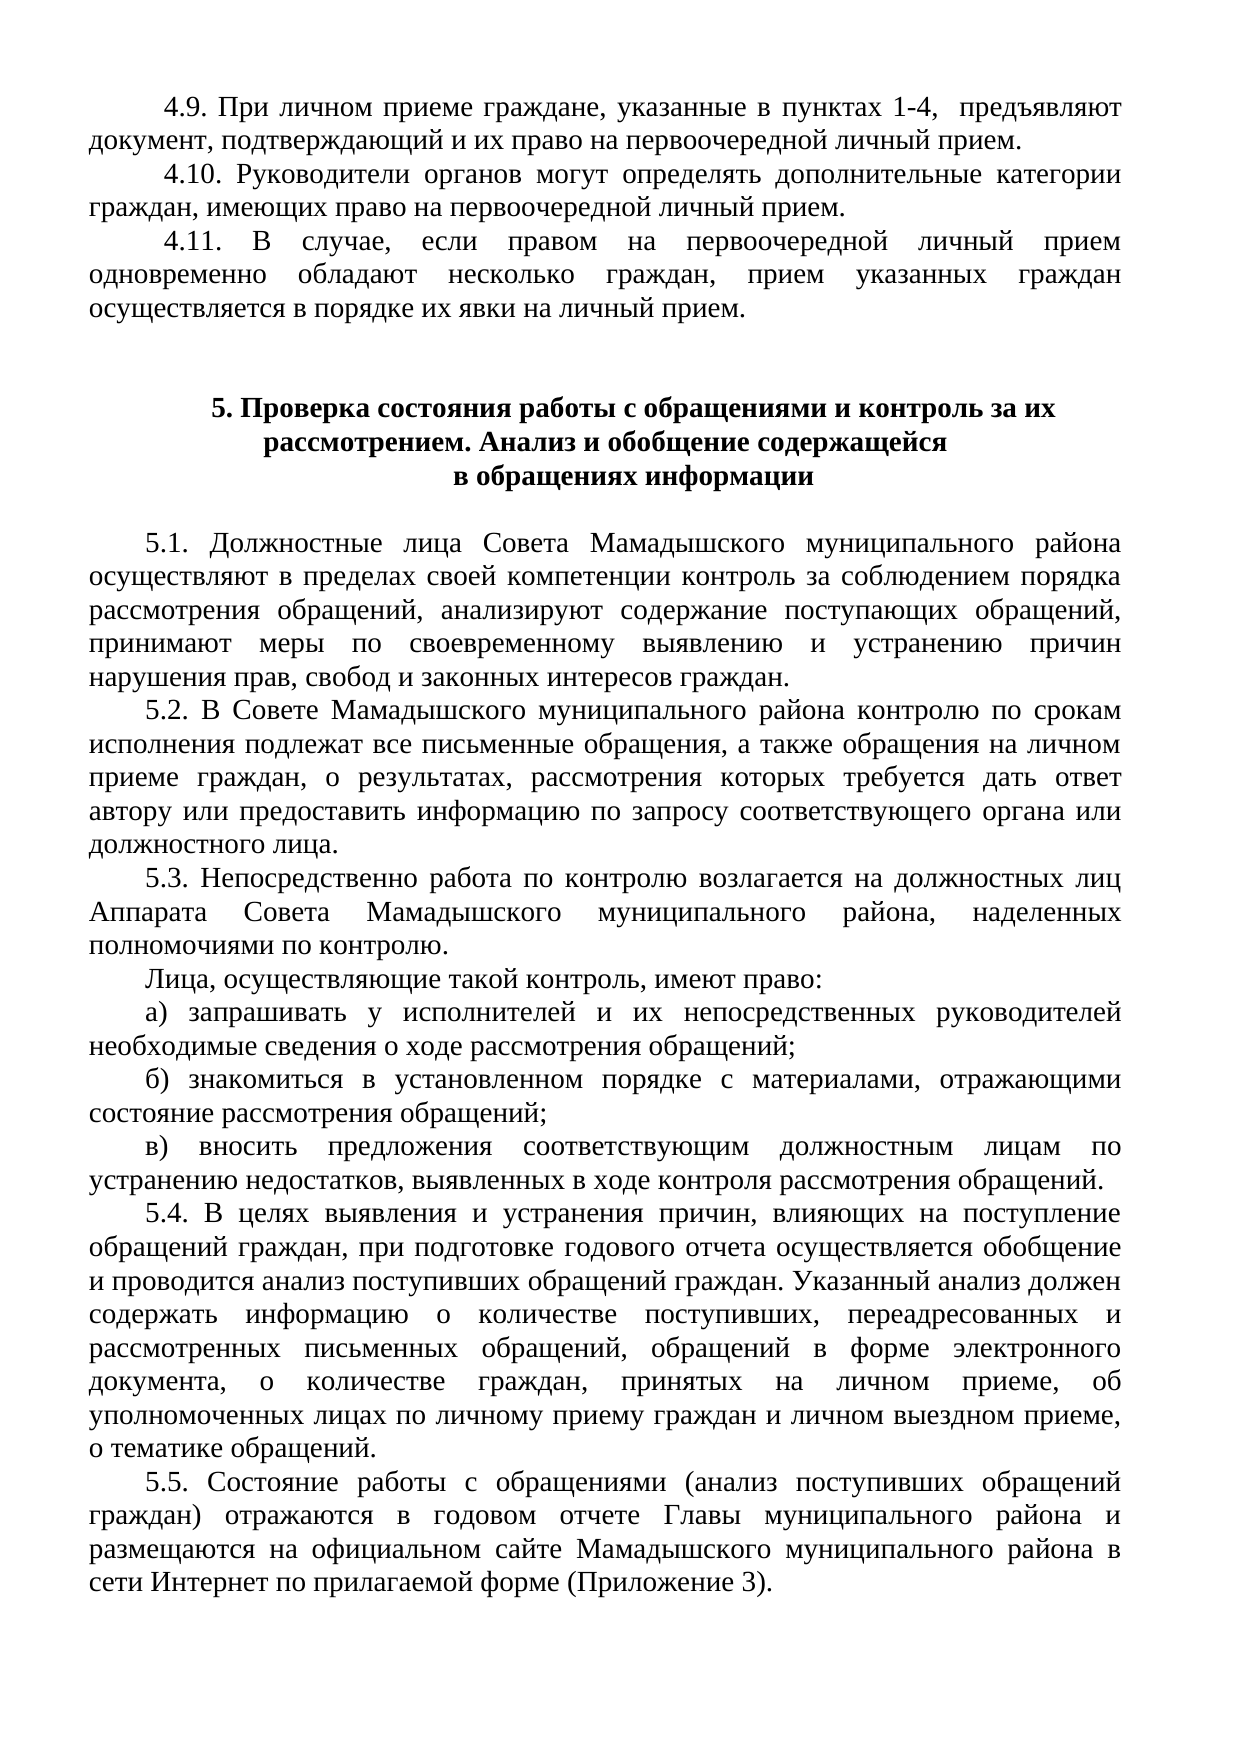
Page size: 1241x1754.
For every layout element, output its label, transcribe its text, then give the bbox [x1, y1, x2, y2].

subtitle 5. Проверка состояния работы с обращениями и контроль за их рассмотрением. Анализ и обобщение содержащейся [89, 391, 1122, 458]
text 5.2. В Совете Мамадышского муниципального района контролю по срокам исполнения подлежат все письменные обращения, а также обращения на личном приеме граждан, о результатах, рассмотрения которых требуется дать ответ автору или предоставить информацию по запросу соответствующего органа или должностного лица. [89, 692, 1122, 860]
text Лица, осуществляющие такой контроль, имеют право: [89, 961, 1122, 994]
text 5.1. Должностные лица Совета Мамадышского муниципального района осуществляют в пределах своей компетенции контроль за соблюдением порядка рассмотрения обращений, анализируют содержание поступающих обращений, принимают меры по своевременному выявлению и устранению причин нарушения прав, свобод и законных интересов граждан. [89, 525, 1122, 692]
subtitle в обращениях информации [89, 458, 1122, 491]
text 5.4. В целях выявления и устранения причин, влияющих на поступление обращений граждан, при подготовке годового отчета осуществляется обобщение и проводится анализ поступивших обращений граждан. Указанный анализ должен содержать информацию о количестве поступивших, переадресованных и рассмотренных письменных обращений, обращений в форме электронного документа, о количестве граждан, принятых на личном приеме, об уполномоченных лицах по личному приему граждан и личном выездном приеме, о тематике обращений. [89, 1196, 1122, 1464]
text б) знакомиться в установленном порядке с материалами, отражающими состояние рассмотрения обращений; [89, 1061, 1122, 1128]
text 5.5. Состояние работы с обращениями (анализ поступивших обращений граждан) отражаются в годовом отчете Главы муниципального района и размещаются на официальном сайте Мамадышского муниципального района в сети Интернет по прилагаемой форме (Приложение 3). [89, 1464, 1122, 1598]
text 4.9. При личном приеме граждане, указанные в пунктах 1-4, предъявляют документ, подтверждающий и их право на первоочередной личный прием. [89, 89, 1122, 156]
text 5.3. Непосредственно работа по контролю возлагается на должностных лиц Аппарата Совета Мамадышского муниципального района, наделенных полномочиями по контролю. [89, 860, 1122, 961]
text а) запрашивать у исполнителей и их непосредственных руководителей необходимые сведения о ходе рассмотрения обращений; [89, 994, 1122, 1061]
text 4.10. Руководители органов могут определять дополнительные категории граждан, имеющих право на первоочередной личный прием. [89, 156, 1122, 223]
text 4.11. В случае, если правом на первоочередной личный прием одновременно обладают несколько граждан, прием указанных граждан осуществляется в порядке их явки на личный прием. [89, 223, 1122, 323]
text в) вносить предложения соответствующим должностным лицам по устранению недостатков, выявленных в ходе контроля рассмотрения обращений. [89, 1128, 1122, 1196]
